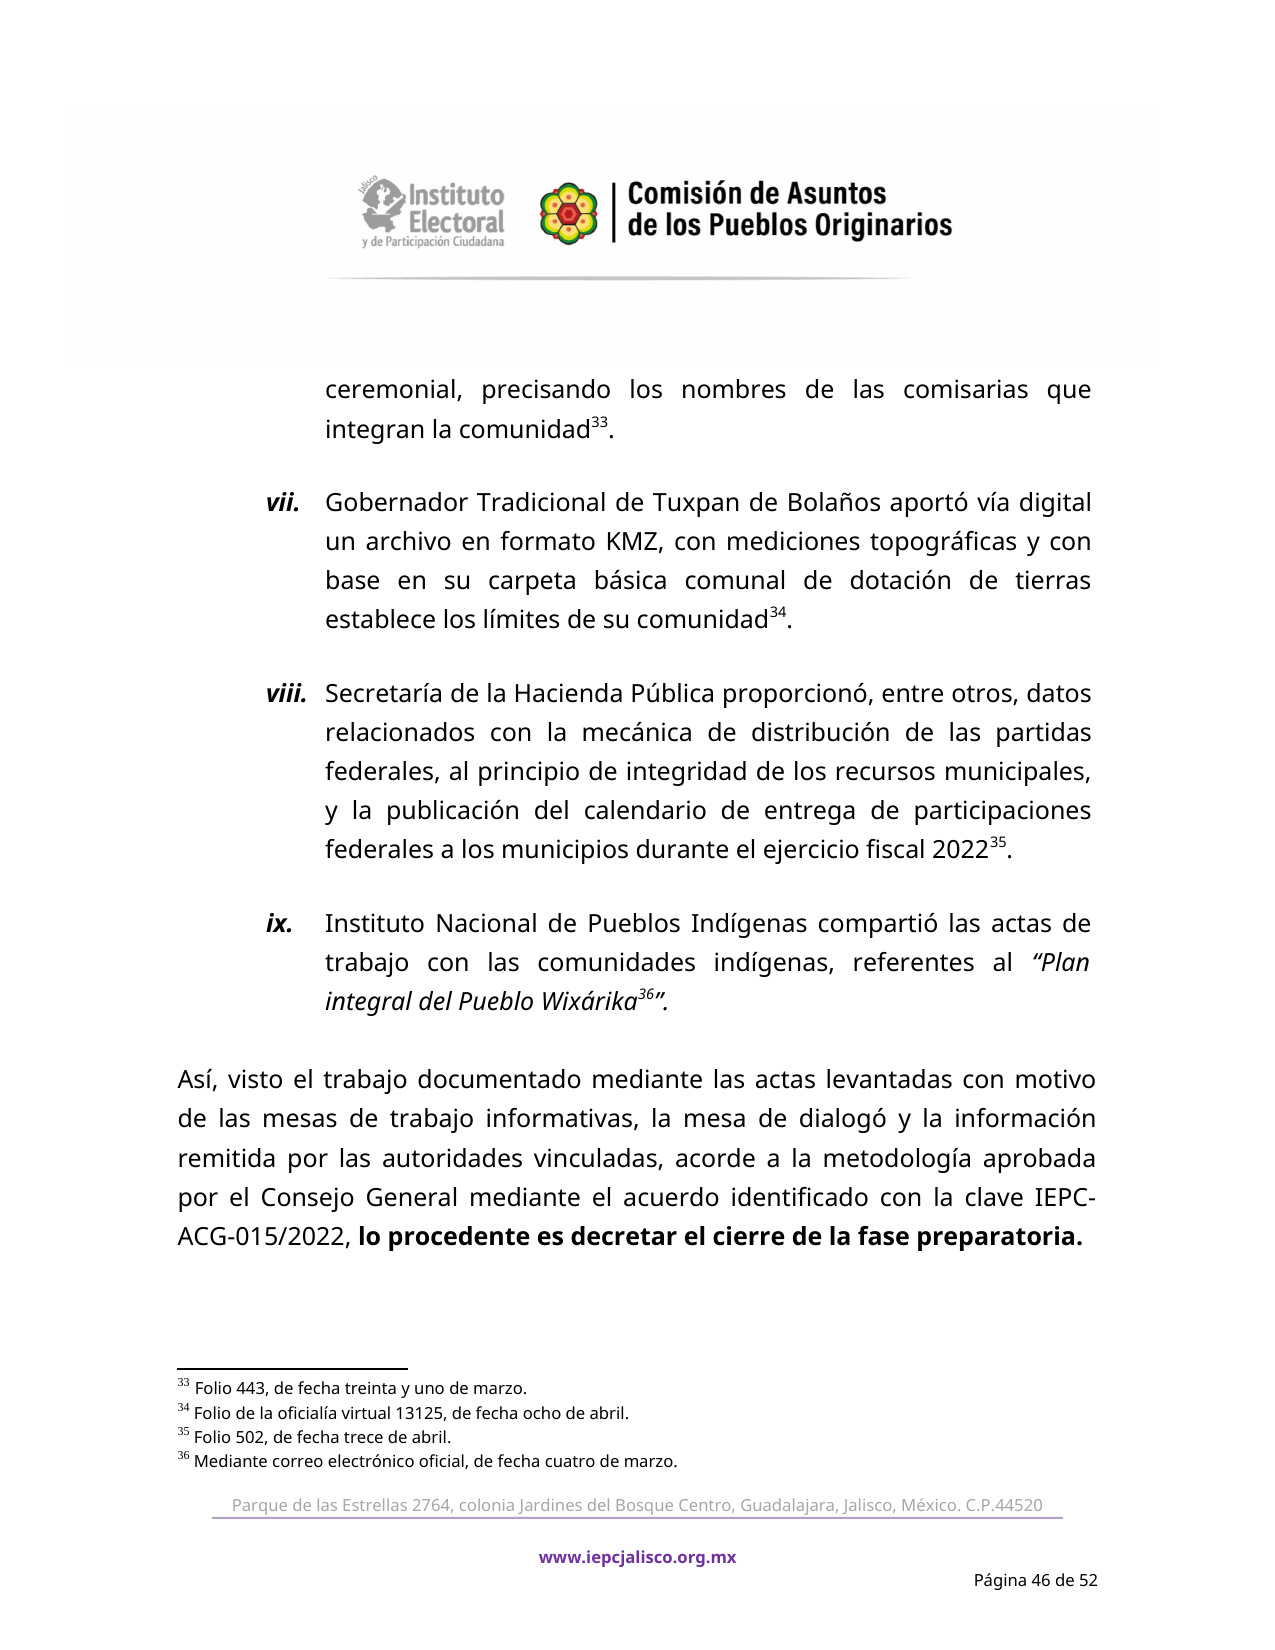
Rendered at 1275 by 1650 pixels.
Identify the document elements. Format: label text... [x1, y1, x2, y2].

text Así, visto el trabajo documentado mediante las actas levantadas con motivo de las mesas de trabajo informativas, la mesa de dialogó y la información remitida por las autoridades vinculadas, acorde a la metodología aprobada por el Consejo General mediante el acuerdo identificado con la clave IEPC-ACG-015/2022, lo procedente es decretar el cierre de la fase preparatoria. [177, 1062, 1098, 1253]
picture [61, 103, 1165, 373]
list Gobernador Tradicional de Tuxpan de Bolaños aportó vía digital un archivo en formato KMZ, con mediciones topográficas y con base en su carpeta básica comunal de dotación de tierras establece los límites de su comunidad. [266, 484, 1093, 636]
list Instituto Nacional de Pueblos Indígenas compartió las actas de trabajo con las comunidades indígenas, referentes al “Plan integral del Pueblo Wixárika”. [266, 905, 1093, 1018]
list Secretaría de la Hacienda Pública proporcionó, entre otros, datos relacionados con la mecánica de distribución de las partidas federales, al principio de integridad de los recursos municipales, y la publicación del calendario de entrega de participaciones federales a los municipios durante el ejercicio fiscal 2022. [266, 675, 1093, 866]
